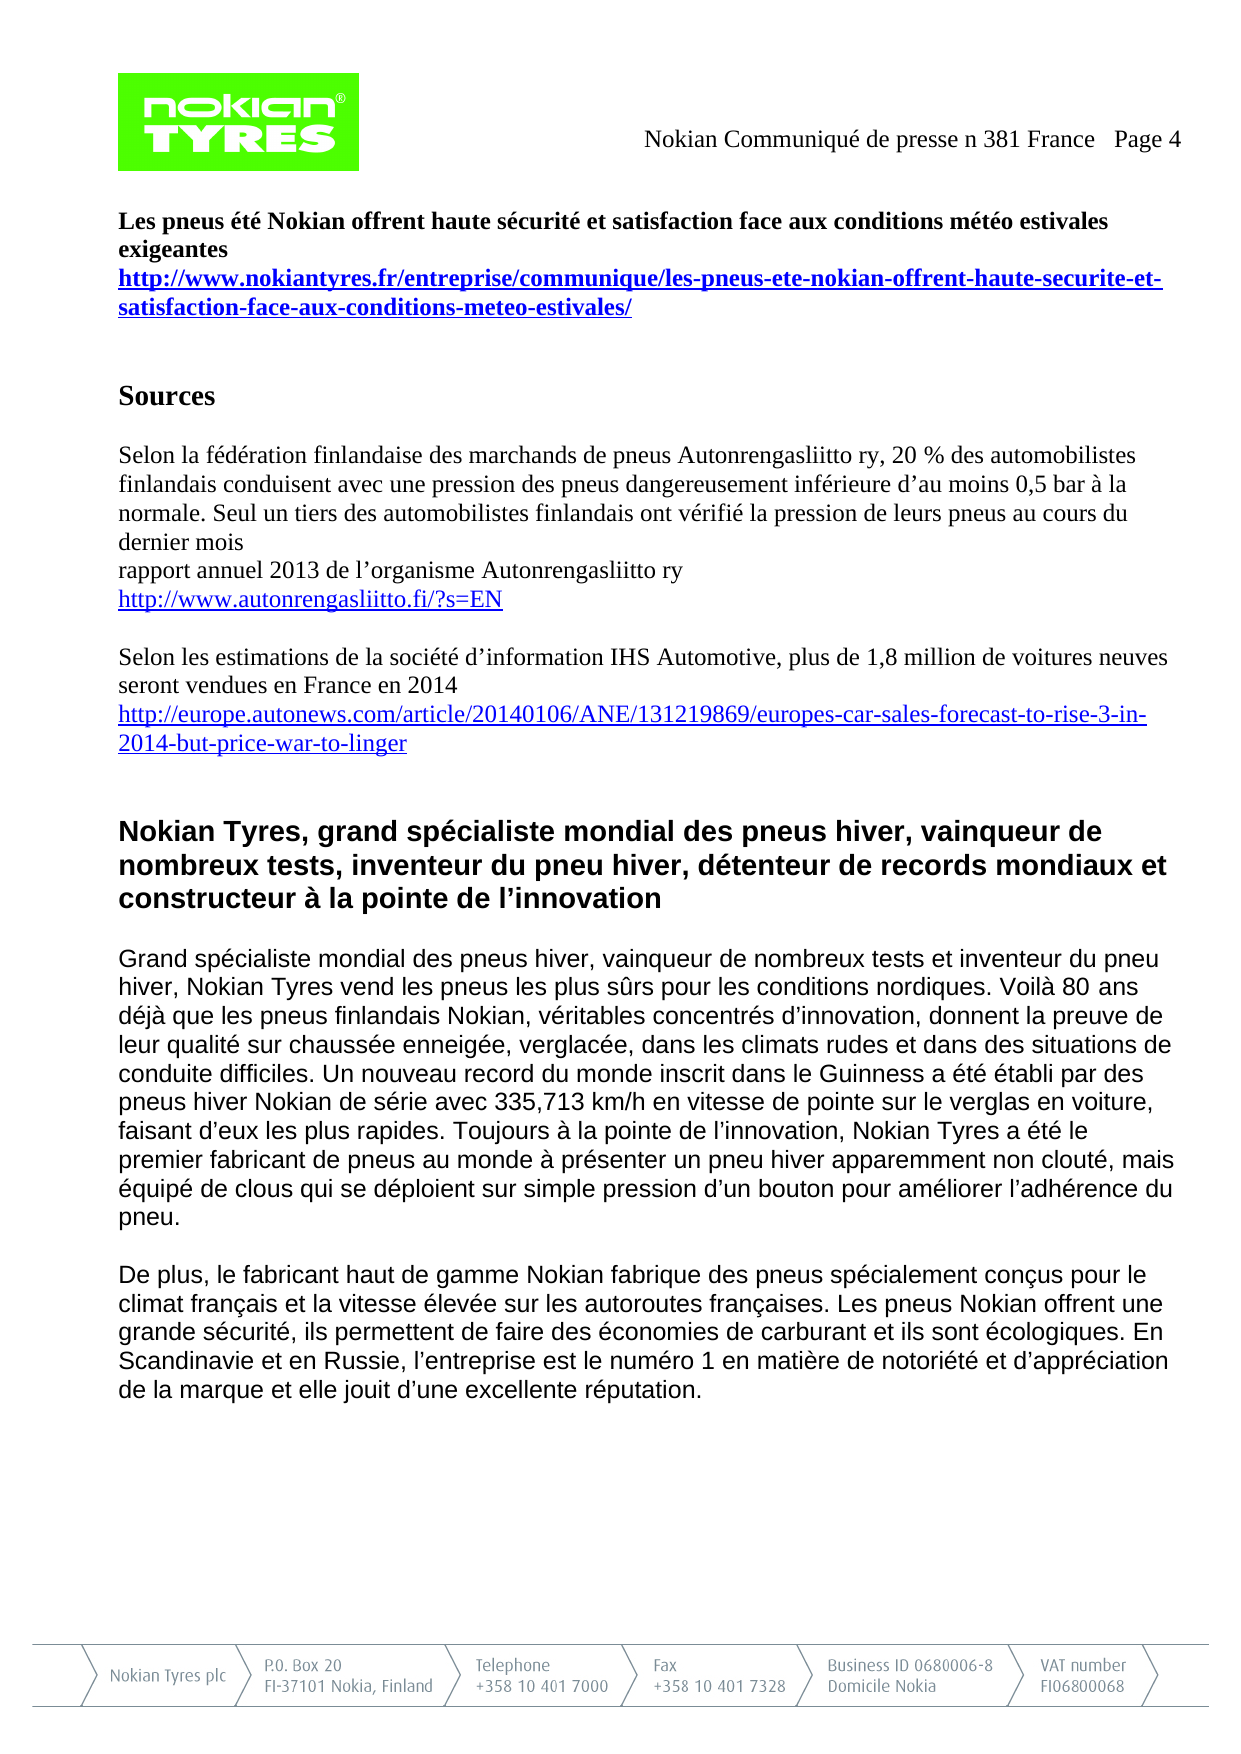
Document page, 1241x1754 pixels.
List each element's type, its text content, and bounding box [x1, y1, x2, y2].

text Nokian Tyres, grand spécialiste mondial des pneus hiver, vainqueur de nombreux tests, inventeur du pneu hiver, détenteur de records mondiaux et constructeur à la pointe de l’innovation [118, 814, 1181, 915]
text http://www.nokiantyres.fr/entreprise/communique/les-pneus-ete-nokian-offrent-haute-securite-et-satisfaction-face-aux-conditions-meteo-estivales/ [118, 263, 1181, 321]
text http://europe.autonews.com/article/20140106/ANE/131219869/europes-car-sales-forecast-to-rise-3-in-2014-but-price-war-to-linger [118, 699, 1181, 757]
text Selon la fédération finlandaise des marchands de pneus Autonrengasliitto ry, 20 % des automobilistes finlandais conduisent avec une pression des pneus dangereusement inférieure d’au moins 0,5 bar à la normale. Seul un tiers des automobilistes finlandais ont vérifié la pression de leurs pneus au cours du dernier mois [118, 441, 1181, 556]
text Les pneus été Nokian offrent haute sécurité et satisfaction face aux conditions météo estivales exigeantes [118, 206, 1181, 263]
text rapport annuel 2013 de l’organisme Autonrengasliitto ry [118, 556, 1181, 584]
text Grand spécialiste mondial des pneus hiver, vainqueur de nombreux tests et inventeur du pneu hiver, Nokian Tyres vend les pneus les plus sûrs pour les conditions nordiques. Voilà 80 ans déjà que les pneus finlandais Nokian, véritables concentrés d’innovation, donnent la preuve de leur qualité sur chaussée enneigée, verglacée, dans les climats rudes et dans des situations de conduite difficiles. Un nouveau record du monde inscrit dans le Guinness a été établi par des pneus hiver Nokian de série avec 335,713 km/h en vitesse de pointe sur le verglas en voiture, faisant d’eux les plus rapides. Toujours à la pointe de l’innovation, Nokian Tyres a été le premier fabricant de pneus au monde à présenter un pneu hiver apparemment non clouté, mais équipé de clous qui se déploient sur simple pression d’un bouton pour améliorer l’adhérence du pneu. [118, 944, 1181, 1231]
text De plus, le fabricant haut de gamme Nokian fabrique des pneus spécialement conçus pour le climat français et la vitesse élevée sur les autoroutes françaises. Les pneus Nokian offrent une grande sécurité, ils permettent de faire des économies de carburant et ils sont écologiques. En Scandinavie et en Russie, l’entreprise est le numéro 1 en matière de notoriété et d’appréciation de la marque et elle jouit d’une excellente réputation. [118, 1260, 1181, 1404]
picture [118, 73, 359, 171]
text Selon les estimations de la société d’information IHS Automotive, plus de 1,8 million de voitures neuves seront vendues en France en 2014 [118, 642, 1181, 699]
picture [32, 1643, 1209, 1709]
text http://www.autonrengasliitto.fi/?s=EN [118, 584, 1181, 613]
text Sources [118, 378, 1181, 412]
